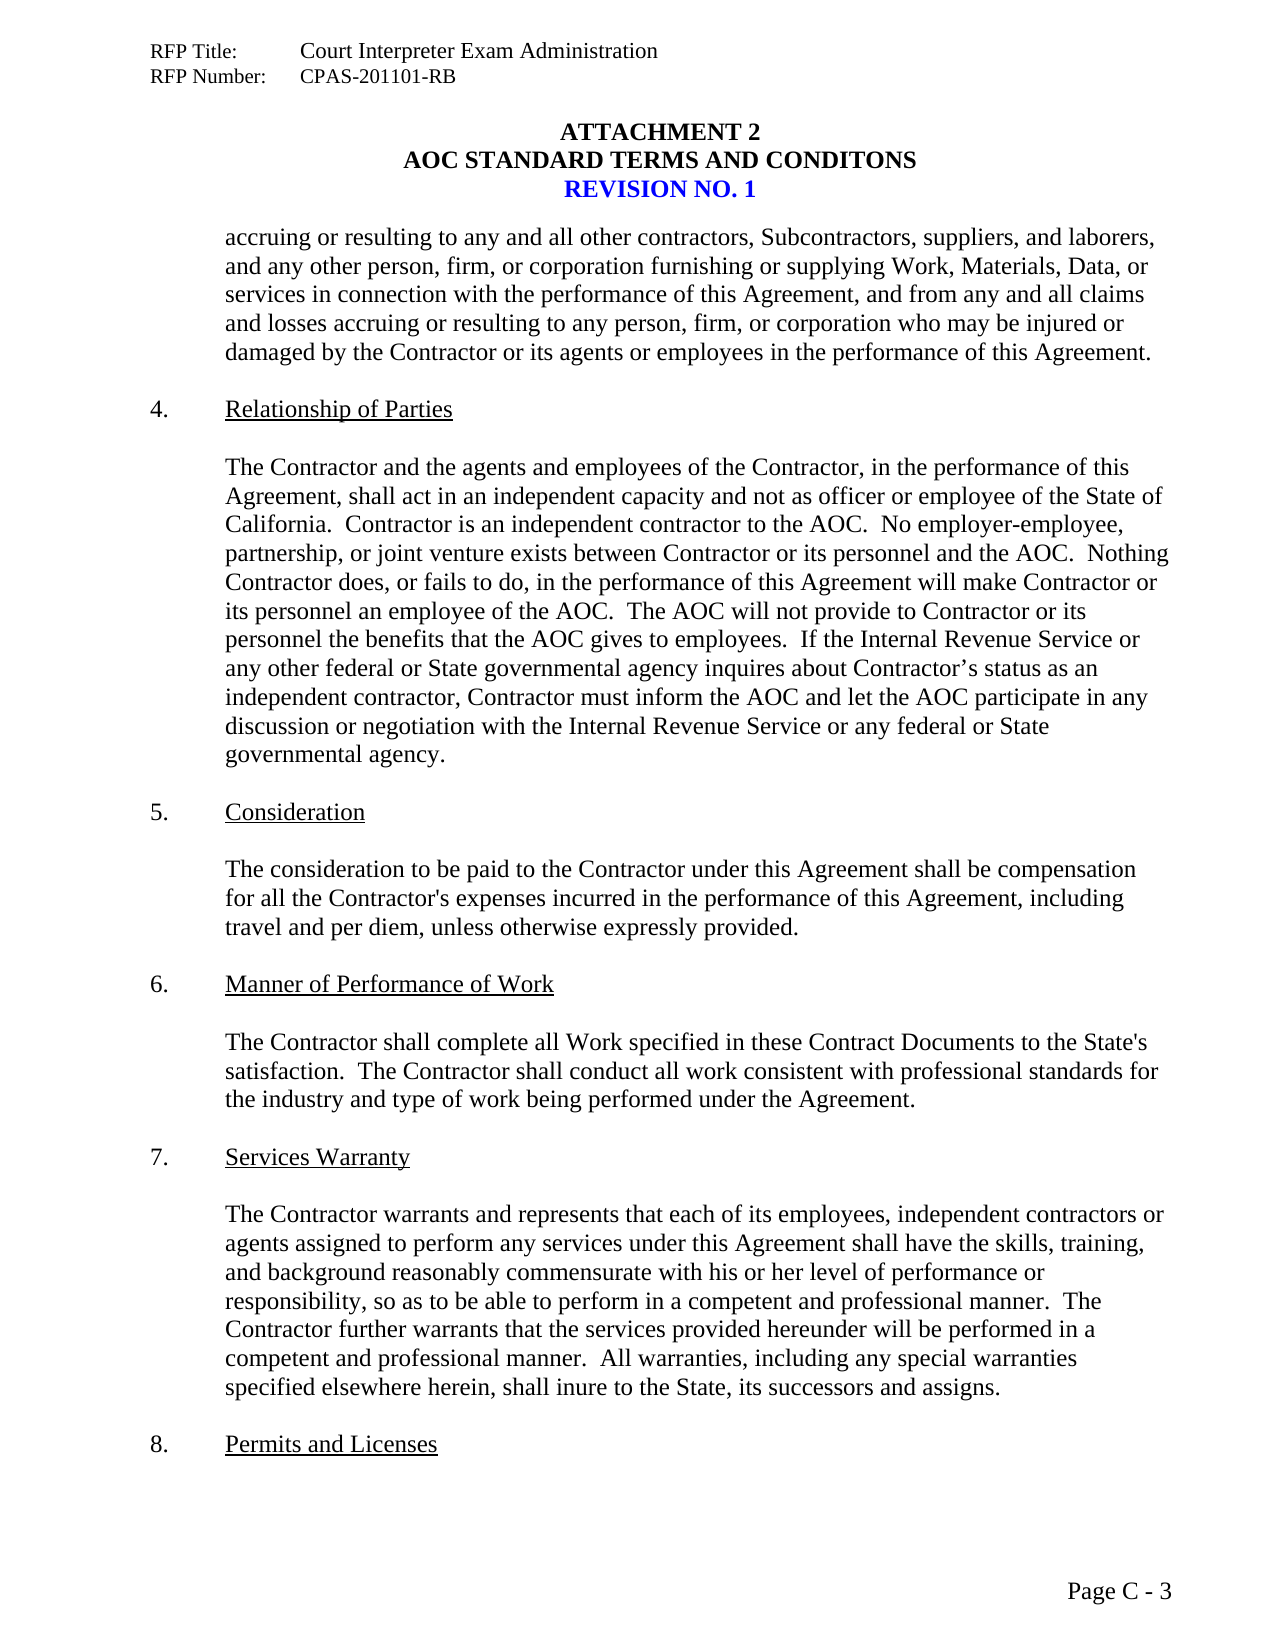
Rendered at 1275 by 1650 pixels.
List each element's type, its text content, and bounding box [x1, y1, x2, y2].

text The Contractor shall complete all Work specified in these Contract Documents to the State's satisfaction. The Contractor shall conduct all work consistent with professional standards for the industry and type of work being performed under the Agreement. [225, 1027, 1170, 1113]
text Services Warranty [150, 1142, 1170, 1171]
text Relationship of Parties [150, 394, 1170, 423]
text Consideration [150, 797, 1170, 826]
text Manner of Performance of Work [150, 969, 1170, 998]
subtitle The consideration to be paid to the Contractor under this Agreement shall be compensation for all the Contractor's expenses incurred in the performance of this Agreement, including travel and per diem, unless otherwise expressly provided. [225, 854, 1151, 941]
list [225, 222, 1170, 366]
text The Contractor and the agents and employees of the Contractor, in the performance of this Agreement, shall act in an independent capacity and not as officer or employee of the State of California. Contractor is an independent contractor to the AOC. No employer-employee, partnership, or joint venture exists between Contractor or its personnel and the AOC. Nothing Contractor does, or fails to do, in the performance of this Agreement will make Contractor or its personnel an employee of the AOC. The AOC will not provide to Contractor or its personnel the benefits that the AOC gives to employees. If the Internal Revenue Service or any other federal or State governmental agency inquires about Contractor’s status as an independent contractor, Contractor must inform the AOC and let the AOC participate in any discussion or negotiation with the Internal Revenue Service or any federal or State governmental agency. [225, 452, 1170, 768]
text Permits and Licenses [150, 1429, 1170, 1458]
text The Contractor warrants and represents that each of its employees, independent contractors or agents assigned to perform any services under this Agreement shall have the skills, training, and background reasonably commensurate with his or her level of performance or responsibility, so as to be able to perform in a competent and professional manner. The Contractor further warrants that the services provided hereunder will be performed in a competent and professional manner. All warranties, including any special warranties specified elsewhere herein, shall inure to the State, its successors and assigns. [225, 1199, 1170, 1401]
